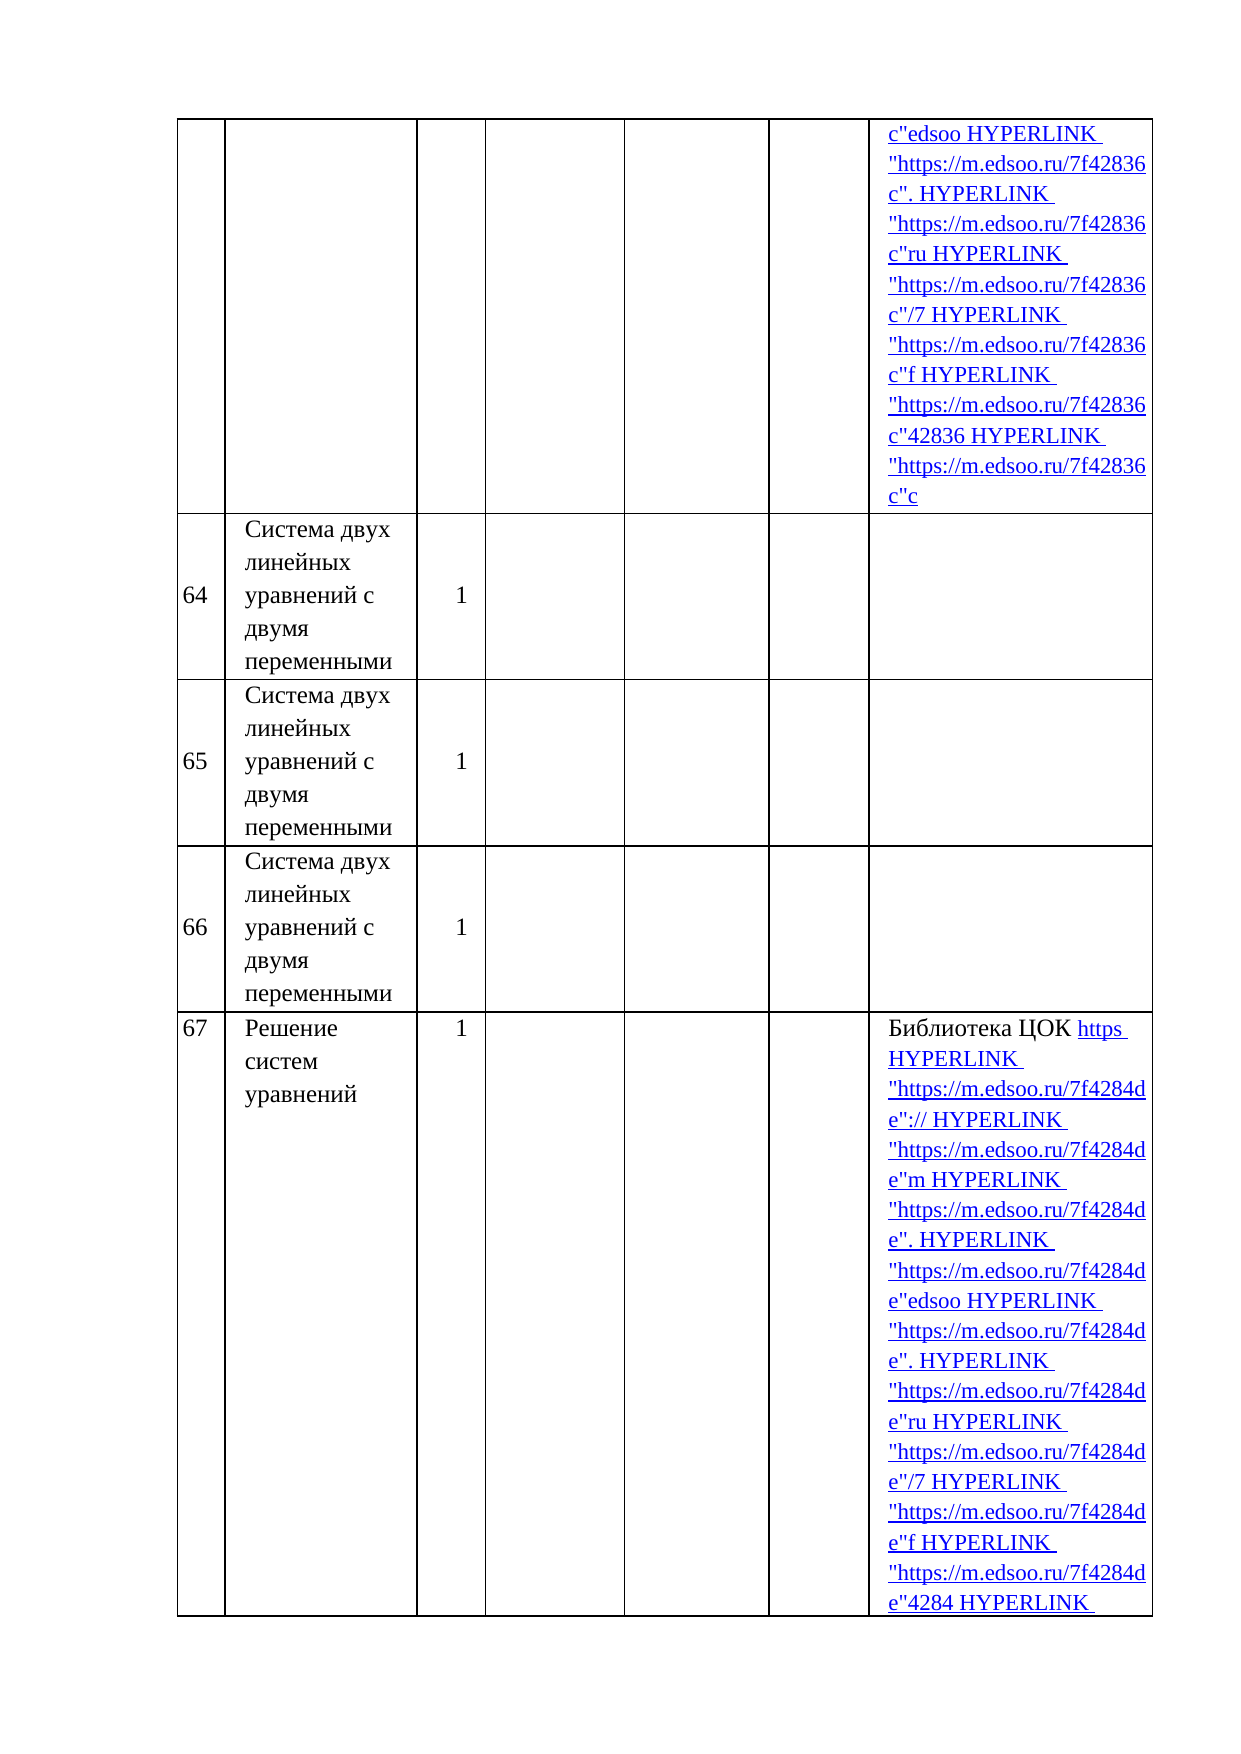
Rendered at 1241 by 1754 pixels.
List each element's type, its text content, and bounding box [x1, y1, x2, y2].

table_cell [870, 120, 1152, 512]
table_cell [486, 120, 624, 512]
table_cell [625, 1013, 768, 1615]
table_cell Система двух линейных уравнений с двумя переменными [226, 847, 416, 1011]
table_cell [870, 514, 1152, 679]
table_cell 1 [418, 847, 485, 1011]
table_cell [770, 680, 868, 845]
table_cell 67 [178, 1013, 224, 1615]
table_cell [625, 514, 768, 679]
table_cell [870, 1013, 1152, 1615]
table_cell 1 [418, 680, 485, 845]
table_cell [486, 680, 624, 845]
table_cell [486, 514, 624, 679]
table_cell Система двух линейных уравнений с двумя переменными [226, 514, 416, 679]
table_cell [770, 1013, 868, 1615]
table_cell [486, 1013, 624, 1615]
table_cell [486, 847, 624, 1011]
table_cell [770, 514, 868, 679]
table_cell 65 [178, 680, 224, 845]
table_cell 66 [178, 847, 224, 1011]
table_cell 1 [418, 514, 485, 679]
table_cell [625, 847, 768, 1011]
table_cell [226, 120, 416, 512]
table_cell [770, 847, 868, 1011]
table_cell 64 [178, 514, 224, 679]
table_cell 1 [418, 1013, 485, 1615]
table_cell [226, 1013, 416, 1615]
table_cell [770, 120, 868, 512]
table_cell 63 [178, 120, 224, 512]
table_cell [625, 680, 768, 845]
table_cell Система двух линейных уравнений с двумя переменными [226, 680, 416, 845]
table_cell 1 [418, 120, 485, 512]
table_cell [870, 680, 1152, 845]
table_cell [870, 847, 1152, 1011]
table_cell [625, 120, 768, 512]
